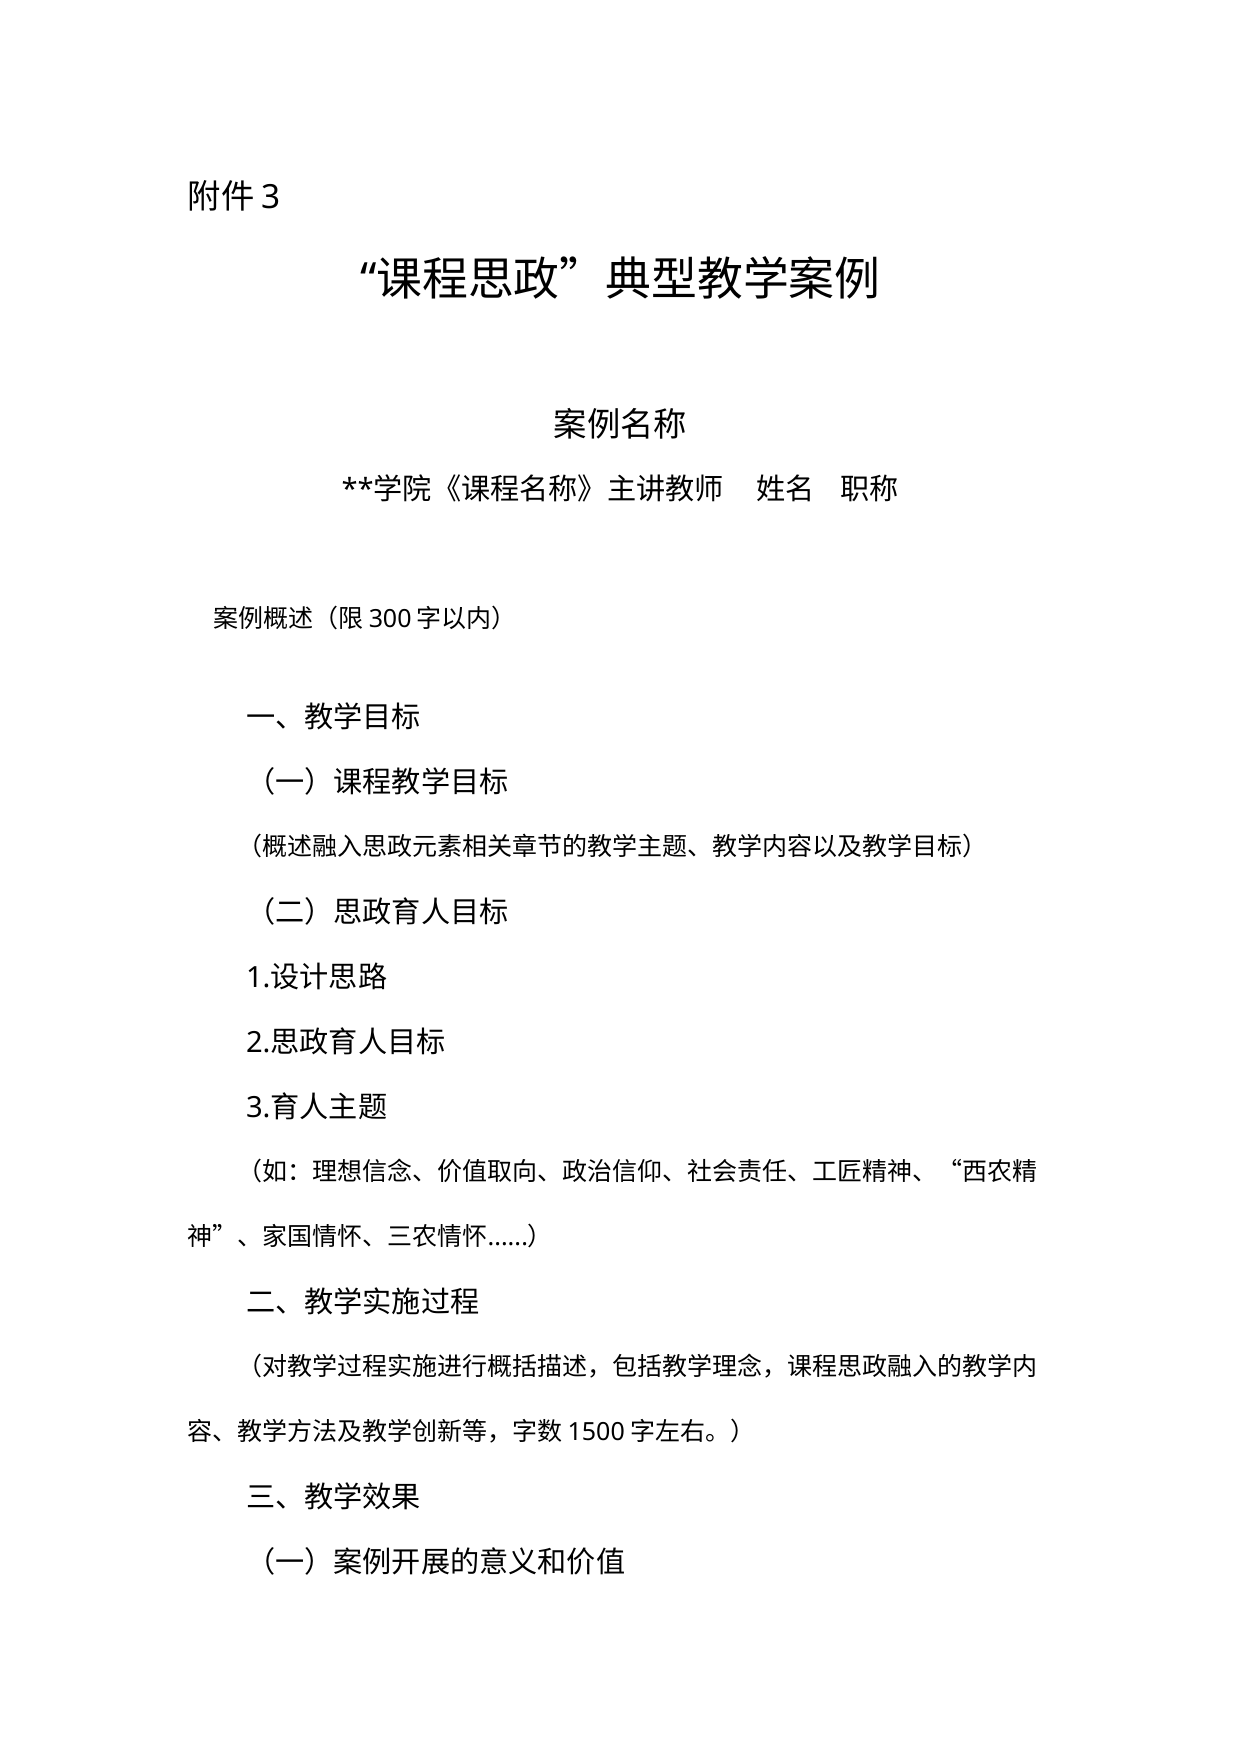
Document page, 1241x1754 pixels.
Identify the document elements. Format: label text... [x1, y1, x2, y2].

text **学院《课程名称》主讲教师 姓名 职称 [187, 454, 1053, 519]
text 一、教学目标 [187, 682, 1053, 747]
text （如：理想信念、价值取向、政治信仰、社会责任、工匠精神、“西农精神”、家国情怀、三农情怀......） [187, 1137, 1053, 1267]
text “课程思政”典型教学案例 [187, 227, 1053, 324]
text 案例概述（限300字以内） [187, 584, 1053, 649]
text 1.设计思路 [187, 942, 1053, 1007]
text 3.育人主题 [187, 1072, 1053, 1137]
text 三、教学效果 [187, 1462, 1053, 1527]
text （一）案例开展的意义和价值 [187, 1527, 1053, 1592]
text （一）课程教学目标 [187, 747, 1053, 812]
text 附件3 [187, 162, 1053, 227]
text （二）思政育人目标 [187, 877, 1053, 942]
text 二、教学实施过程 [187, 1267, 1053, 1332]
text 案例名称 [187, 389, 1053, 454]
text （概述融入思政元素相关章节的教学主题、教学内容以及教学目标） [187, 812, 1053, 877]
text （对教学过程实施进行概括描述，包括教学理念，课程思政融入的教学内容、教学方法及教学创新等，字数1500字左右。） [187, 1332, 1053, 1462]
text 2.思政育人目标 [187, 1007, 1053, 1072]
